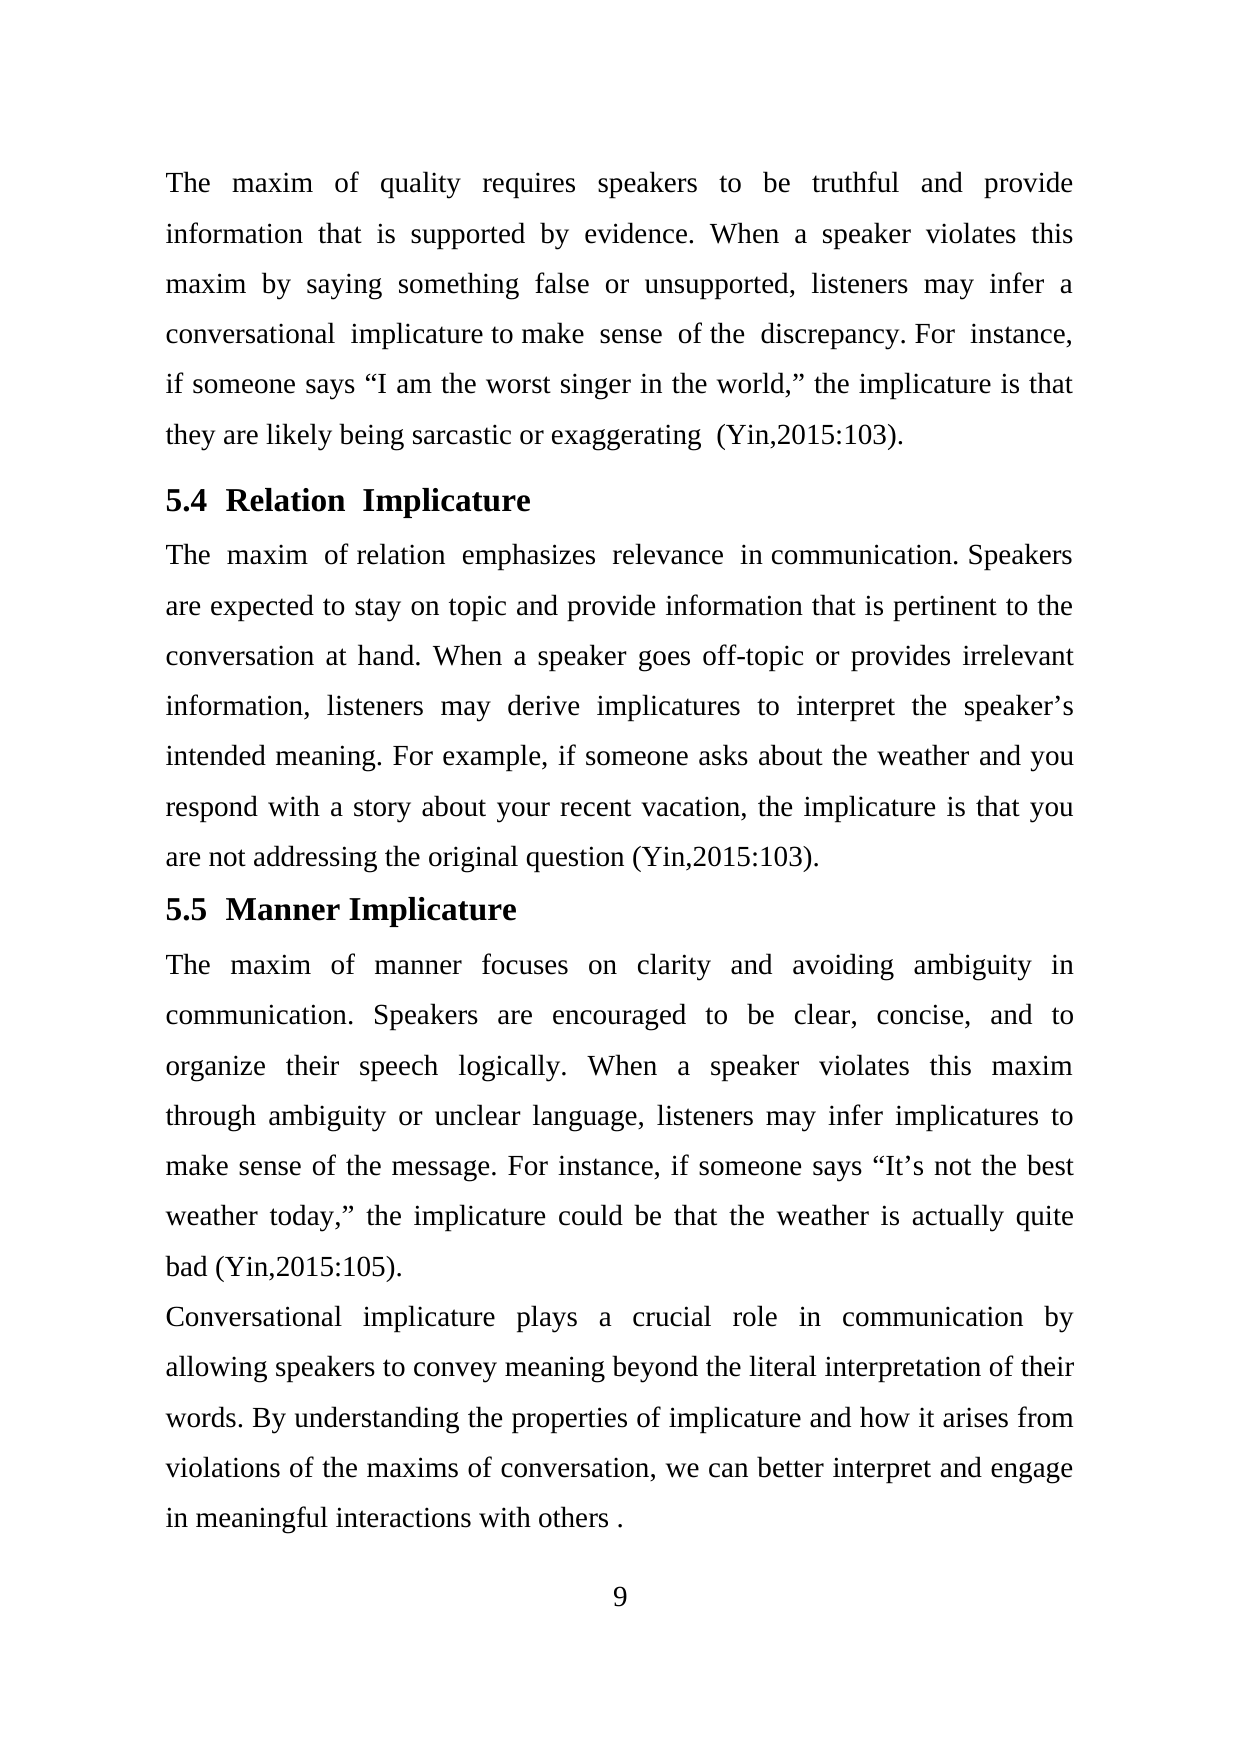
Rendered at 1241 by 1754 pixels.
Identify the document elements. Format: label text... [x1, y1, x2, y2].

text The maxim of relation emphasizes relevance in communication. Speakers are expected to stay on topic and provide information that is pertinent to the conversation at hand. When a speaker goes off-topic or provides irrelevant information, listeners may derive implicatures to interpret the speaker’s intended meaning. For example, if someone asks about the weather and you respond with a story about your recent vacation, the implicature is that you are not addressing the original question (Yin,2015:103). [165, 537, 1075, 873]
subtitle Relation Implicature [165, 480, 1075, 518]
text The maxim of quality requires speakers to be truthful and provide information that is supported by evidence. When a speaker violates this maxim by saying something false or unsupported, listeners may infer a conversational implicature to make sense of the discrepancy. For instance, if someone says “I am the worst singer in the world,” the implicature is that they are likely being sarcastic or exaggerating (Yin,2015:103). [165, 165, 1075, 451]
text The maxim of manner focuses on clarity and avoiding ambiguity in communication. Speakers are encouraged to be clear, concise, and to organize their speech logically. When a speaker violates this maxim through ambiguity or unclear language, listeners may infer implicatures to make sense of the message. For instance, if someone says “It’s not the best weather today,” the implicature could be that the weather is actually quite bad (Yin,2015:105). [165, 947, 1075, 1282]
text Conversational implicature plays a crucial role in communication by allowing speakers to convey meaning beyond the literal interpretation of their words. By understanding the properties of implicature and how it arises from violations of the maxims of conversation, we can better interpret and engage in meaningful interactions with others . [165, 1299, 1075, 1534]
subtitle Manner Implicature [165, 889, 1075, 928]
